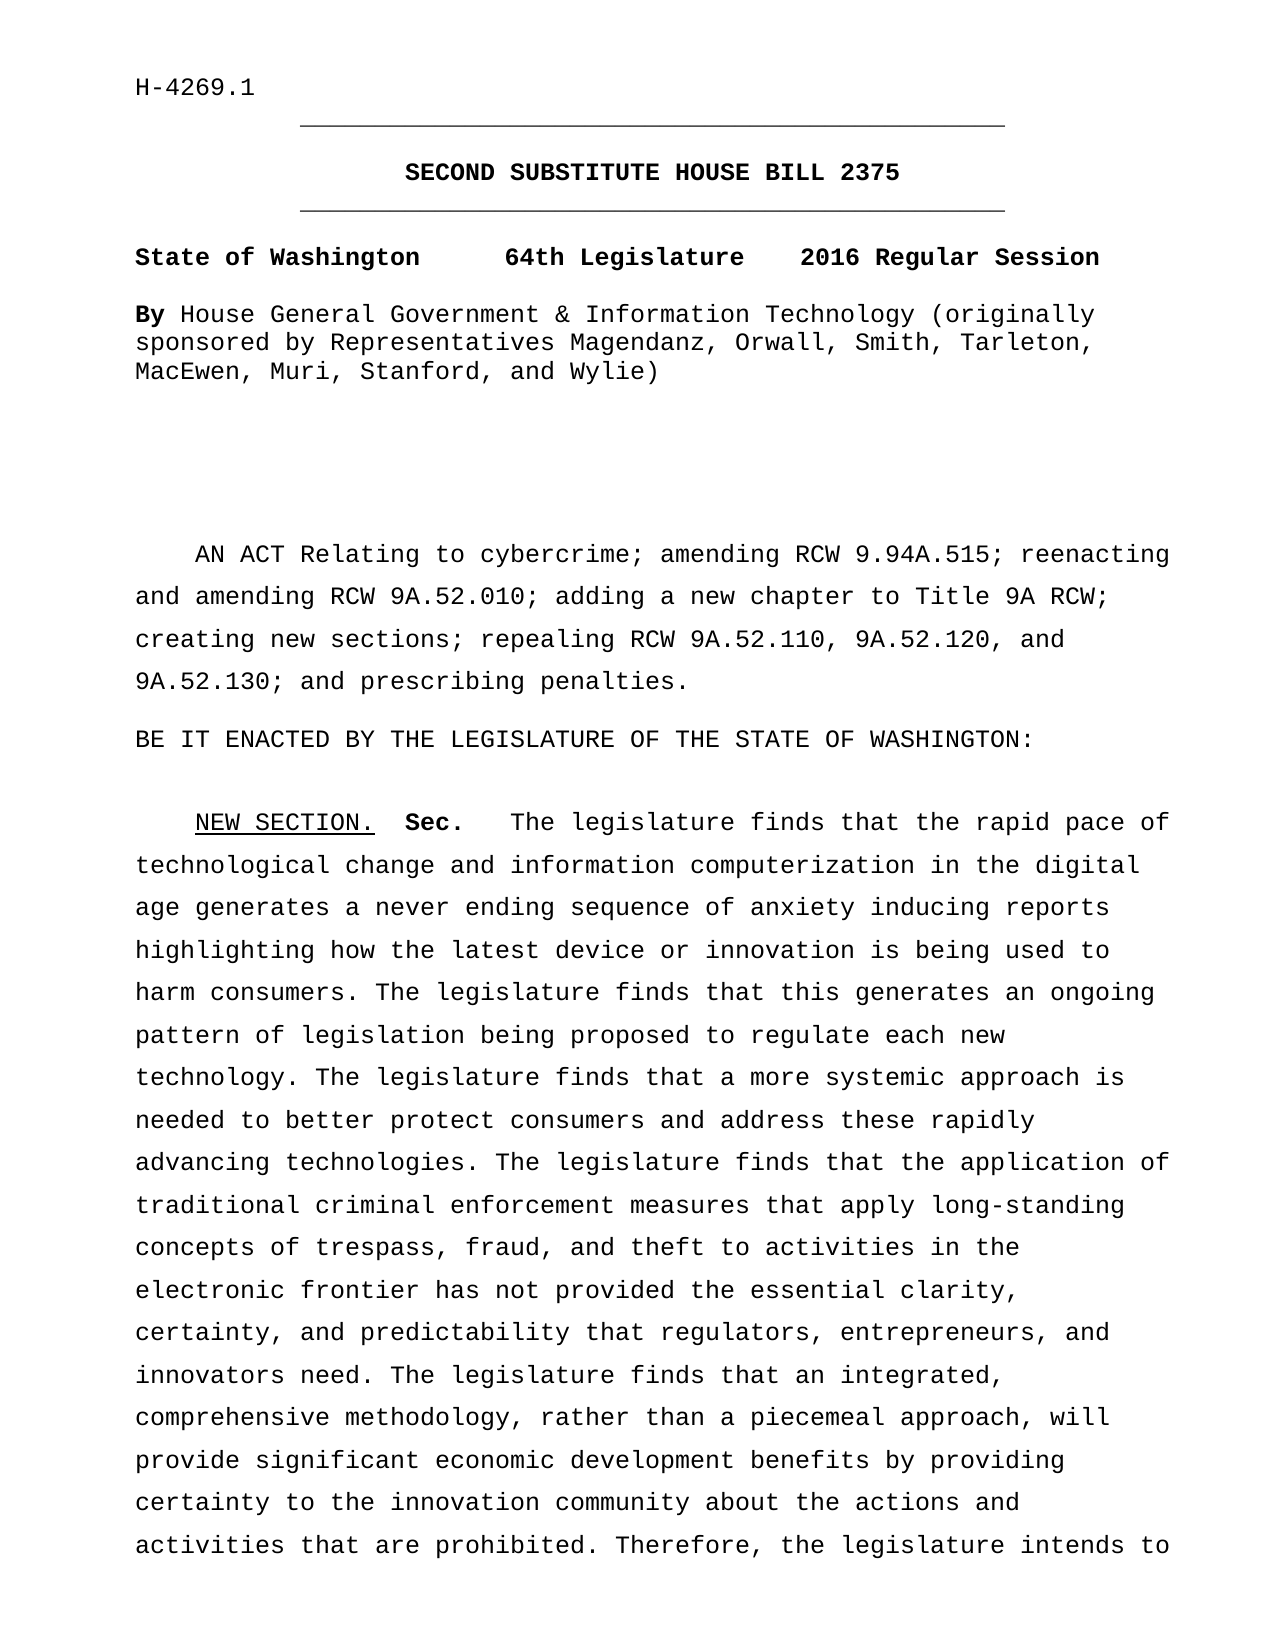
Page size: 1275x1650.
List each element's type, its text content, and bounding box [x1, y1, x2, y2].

text State of Washington 64th Legislature 2016 Regular Session [135, 245, 1170, 273]
text _______________________________________________ [135, 103, 1170, 132]
text BE IT ENACTED BY THE LEGISLATURE OF THE STATE OF WASHINGTON: [135, 727, 1170, 755]
text By House General Government & Information Technology (originally sponsored by Representatives Magendanz, Orwall, Smith, Tarleton, MacEwen, Muri, Stanford, and Wylie) [135, 302, 1170, 387]
text H-4269.1 [135, 75, 1170, 103]
text _______________________________________________ [135, 188, 1170, 217]
text AN ACT Relating to cybercrime; amending RCW 9.94A.515; reenacting and amending RCW 9A.52.010; adding a new chapter to Title 9A RCW; creating new sections; repealing RCW 9A.52.110, 9A.52.120, and 9A.52.130; and prescribing penalties. [135, 528, 1170, 698]
text SECOND SUBSTITUTE HOUSE BILL 2375 [135, 160, 1170, 188]
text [135, 797, 1170, 1562]
